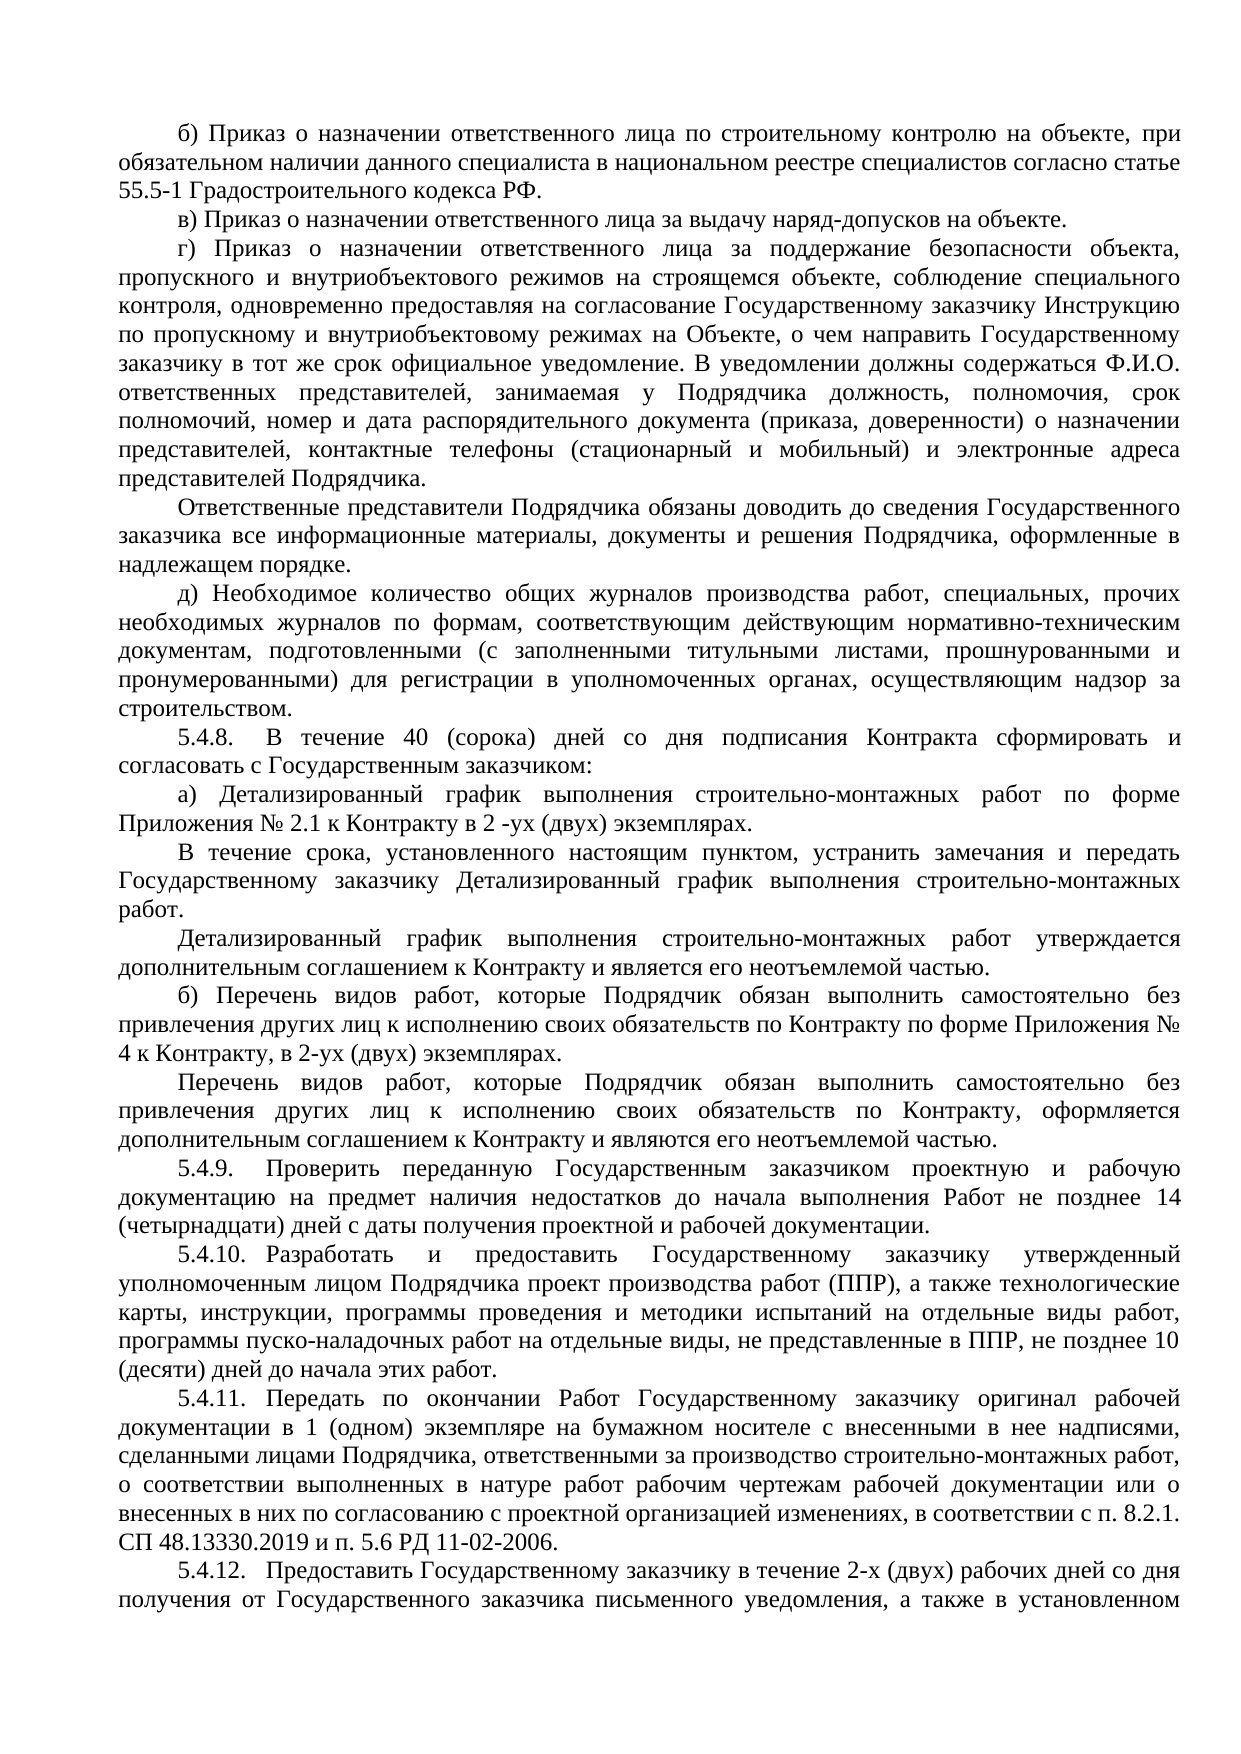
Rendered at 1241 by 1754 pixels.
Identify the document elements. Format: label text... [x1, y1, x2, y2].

text Детализированный график выполнения строительно-монтажных работ утверждается дополнительным соглашением к Контракту и является его неотъемлемой частью. [118, 923, 1181, 981]
text Перечень видов работ, которые Подрядчик обязан выполнить самостоятельно без привлечения других лиц к исполнению своих обязательств по Контракту, оформляется дополнительным соглашением к Контракту и являются его неотъемлемой частью. [118, 1067, 1181, 1153]
text в) Приказ о назначении ответственного лица за выдачу наряд-допусков на объекте. [118, 204, 1181, 233]
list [118, 1556, 1181, 1613]
list Передать по окончании Работ Государственному заказчику оригинал рабочей документации в 1 (одном) экземпляре на бумажном носителе с внесенными в нее надписями, сделанными лицами Подрядчика, ответственными за производство строительно-монтажных работ, о соответствии выполненных в натуре работ рабочим чертежам рабочей документации или о внесенных в них по согласованию с проектной организацией изменениях, в соответствии с п. 8.2.1. СП 48.13330.2019 и п. 5.6 РД 11-02-2006. [118, 1383, 1181, 1556]
list Разработать и предоставить Государственному заказчику утвержденный уполномоченным лицом Подрядчика проект производства работ (ППР), а также технологические карты, инструкции, программы проведения и методики испытаний на отдельные виды работ, программы пуско-наладочных работ на отдельные виды, не представленные в ППР, не позднее 10 (десяти) дней до начала этих работ. [118, 1239, 1181, 1383]
text В течение срока, установленного настоящим пунктом, устранить замечания и передать Государственному заказчику Детализированный график выполнения строительно-монтажных работ. [118, 837, 1181, 923]
text б) Перечень видов работ, которые Подрядчик обязан выполнить самостоятельно без привлечения других лиц к исполнению своих обязательств по Контракту по форме Приложения № 4 к Контракту, в 2-ух (двух) экземплярах. [118, 981, 1181, 1067]
text г) Приказ о назначении ответственного лица за поддержание безопасности объекта, пропускного и внутриобъектового режимов на строящемся объекте, соблюдение специального контроля, одновременно предоставляя на согласование Государственному заказчику Инструкцию по пропускному и внутриобъектовому режимах на Объекте, о чем направить Государственному заказчику в тот же срок официальное уведомление. В уведомлении должны содержаться Ф.И.О. ответственных представителей, занимаемая у Подрядчика должность, полномочия, срок полномочий, номер и дата распорядительного документа (приказа, доверенности) о назначении представителей, контактные телефоны (стационарный и мобильный) и электронные адреса представителей Подрядчика. [118, 233, 1181, 492]
text д) Необходимое количество общих журналов производства работ, специальных, прочих необходимых журналов по формам, соответствующим действующим нормативно-техническим документам, подготовленными (с заполненными титульными листами, прошнурованными и пронумерованными) для регистрации в уполномоченных органах, осуществляющим надзор за строительством. [118, 578, 1181, 722]
text Ответственные представители Подрядчика обязаны доводить до сведения Государственного заказчика все информационные материалы, документы и решения Подрядчика, оформленные в надлежащем порядке. [118, 492, 1181, 578]
list В течение 40 (сорока) дней со дня подписания Контракта сформировать и согласовать с Государственным заказчиком: [118, 722, 1181, 779]
text а) Детализированный график выполнения строительно-монтажных работ по форме Приложения № 2.1 к Контракту в 2 -ух (двух) экземплярах. [118, 779, 1181, 837]
text б) Приказ о назначении ответственного лица по строительному контролю на объекте, при обязательном наличии данного специалиста в национальном реестре специалистов согласно статье 55.5-1 Градостроительного кодекса РФ. [118, 118, 1181, 204]
list Проверить переданную Государственным заказчиком проектную и рабочую документацию на предмет наличия недостатков до начала выполнения Работ не позднее 14 (четырнадцати) дней с даты получения проектной и рабочей документации. [118, 1153, 1181, 1239]
